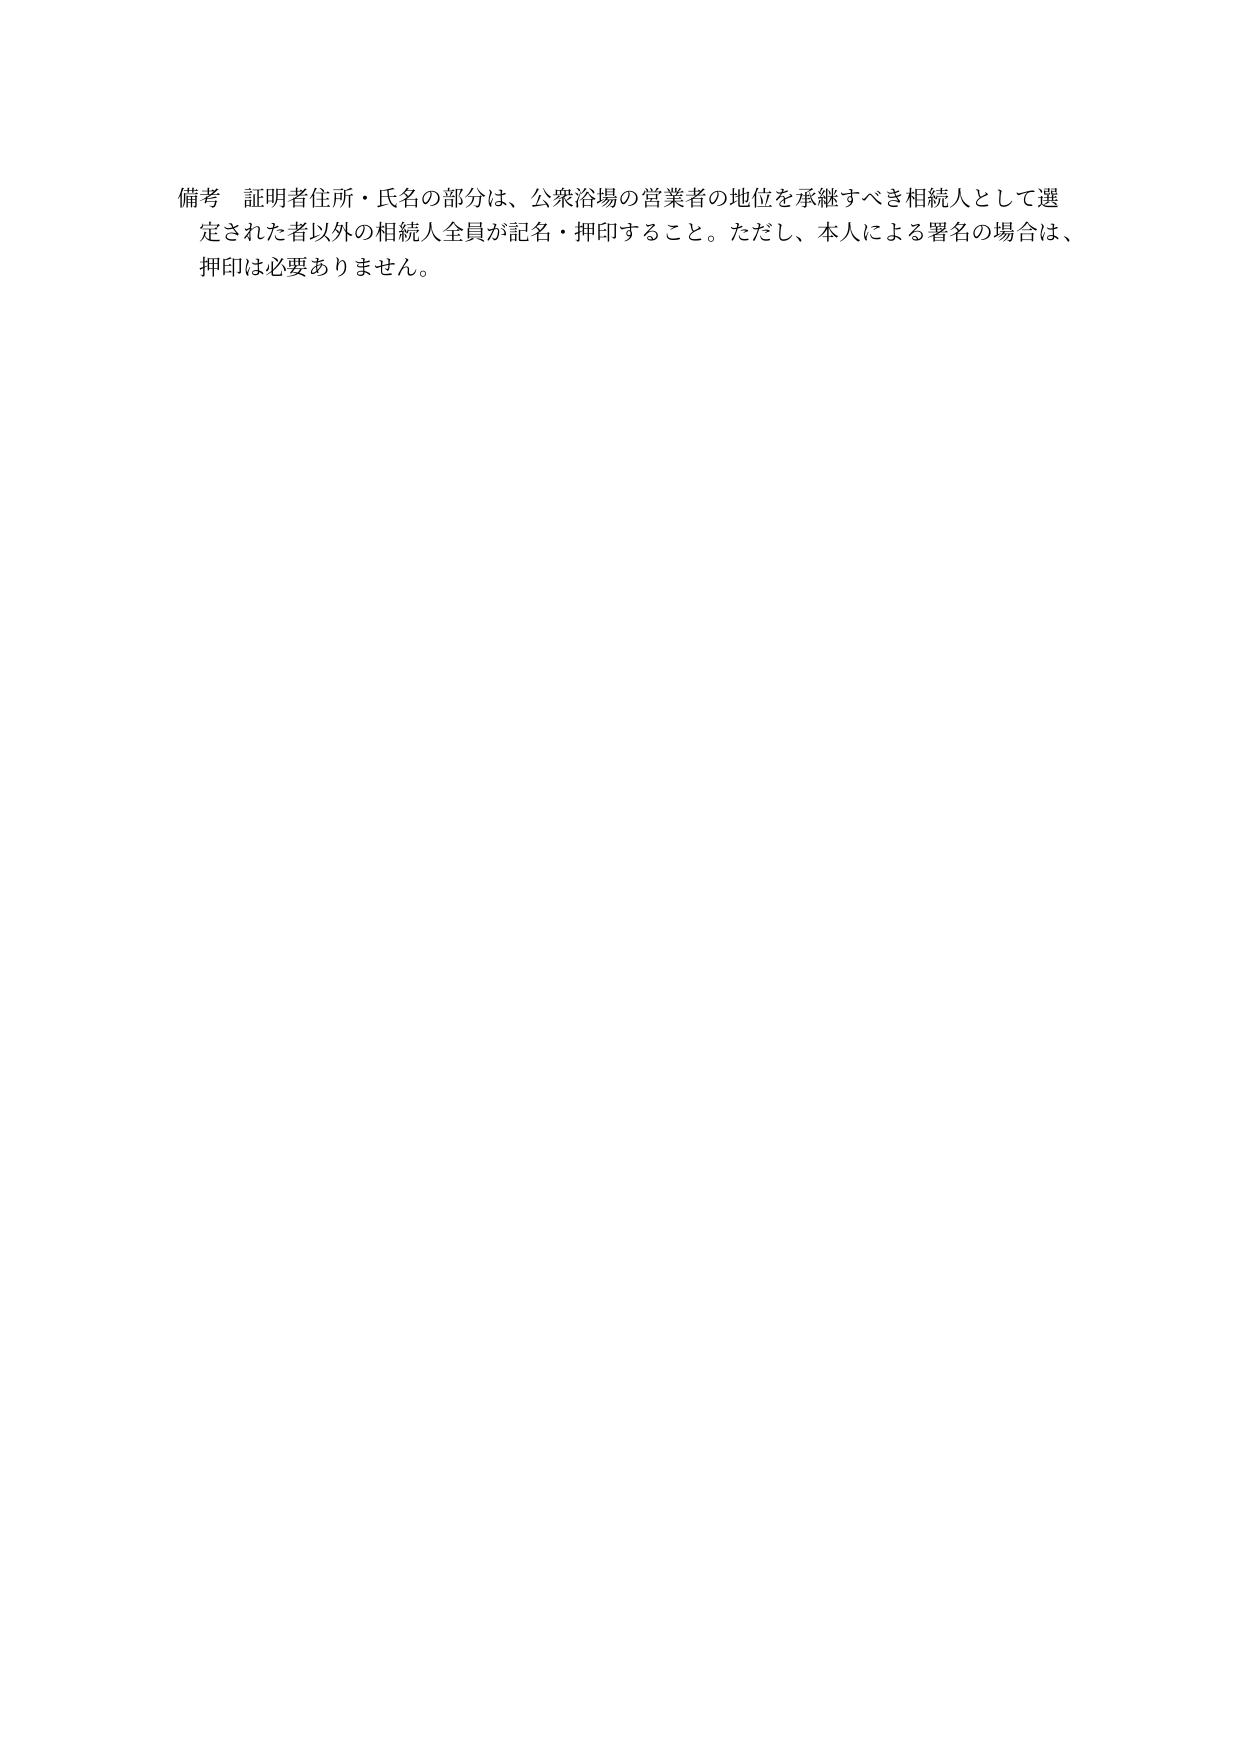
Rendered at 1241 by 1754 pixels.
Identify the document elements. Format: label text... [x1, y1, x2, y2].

text 備考 証明者住所・氏名の部分は、公衆浴場の営業者の地位を承継すべき相続人として選定された者以外の相続人全員が記名・押印すること。ただし、本人による署名の場合は、押印は必要ありません。 [177, 179, 1063, 284]
